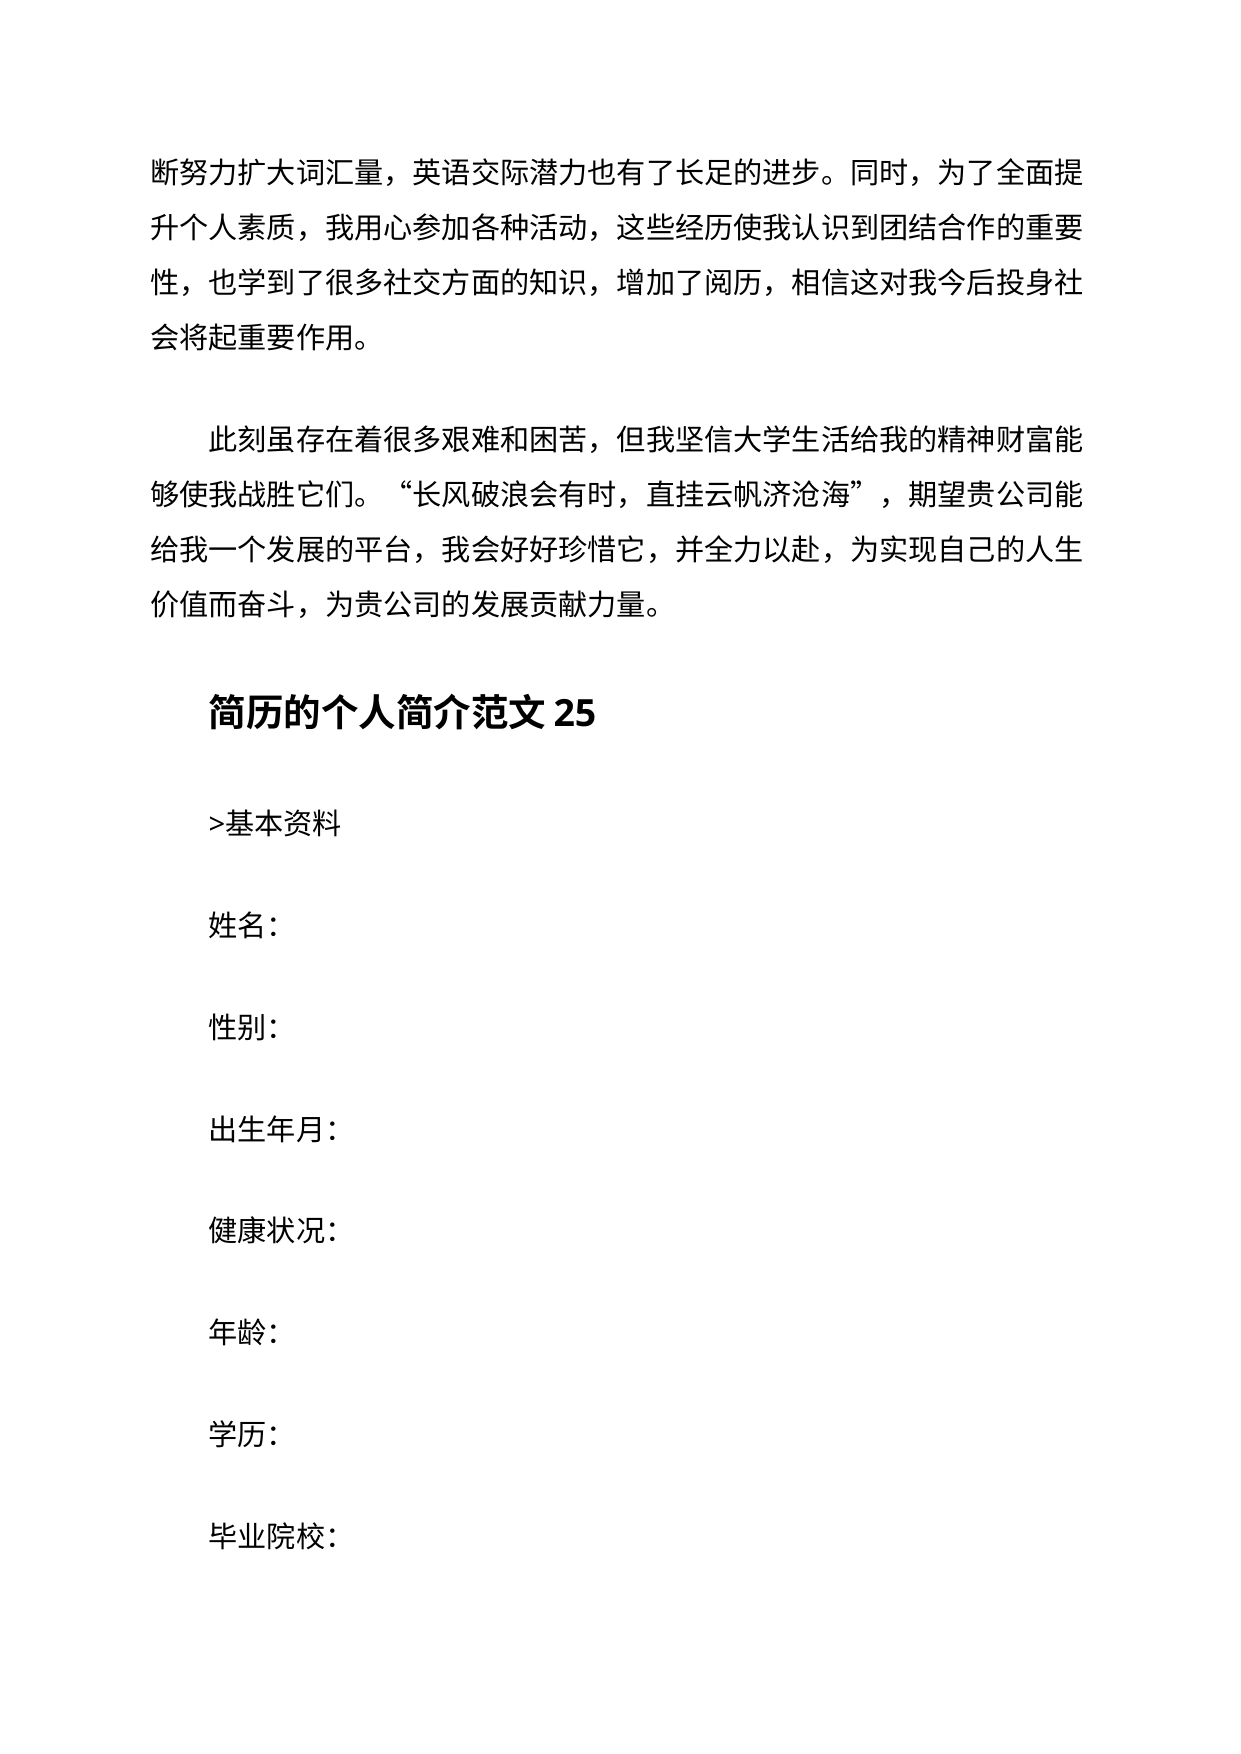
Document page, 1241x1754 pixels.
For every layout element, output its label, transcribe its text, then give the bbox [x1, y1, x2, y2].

text 毕业院校： [150, 1513, 1090, 1555]
text >基本资料 [150, 801, 1090, 843]
text 健康状况： [150, 1208, 1090, 1250]
text 性别： [150, 1004, 1090, 1047]
text 此刻虽存在着很多艰难和困苦，但我坚信大学生活给我的精神财富能够使我战胜它们。“长风破浪会有时，直挂云帆济沧海”，期望贵公司能给我一个发展的平台，我会好好珍惜它，并全力以赴，为实现自己的人生价值而奋斗，为贵公司的发展贡献力量。 [150, 416, 1090, 623]
text 年龄： [150, 1309, 1090, 1352]
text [150, 150, 1090, 357]
text 姓名： [150, 902, 1090, 945]
text 简历的个人简介范文25 [150, 683, 1090, 737]
text 学历： [150, 1411, 1090, 1454]
text 出生年月： [150, 1106, 1090, 1148]
